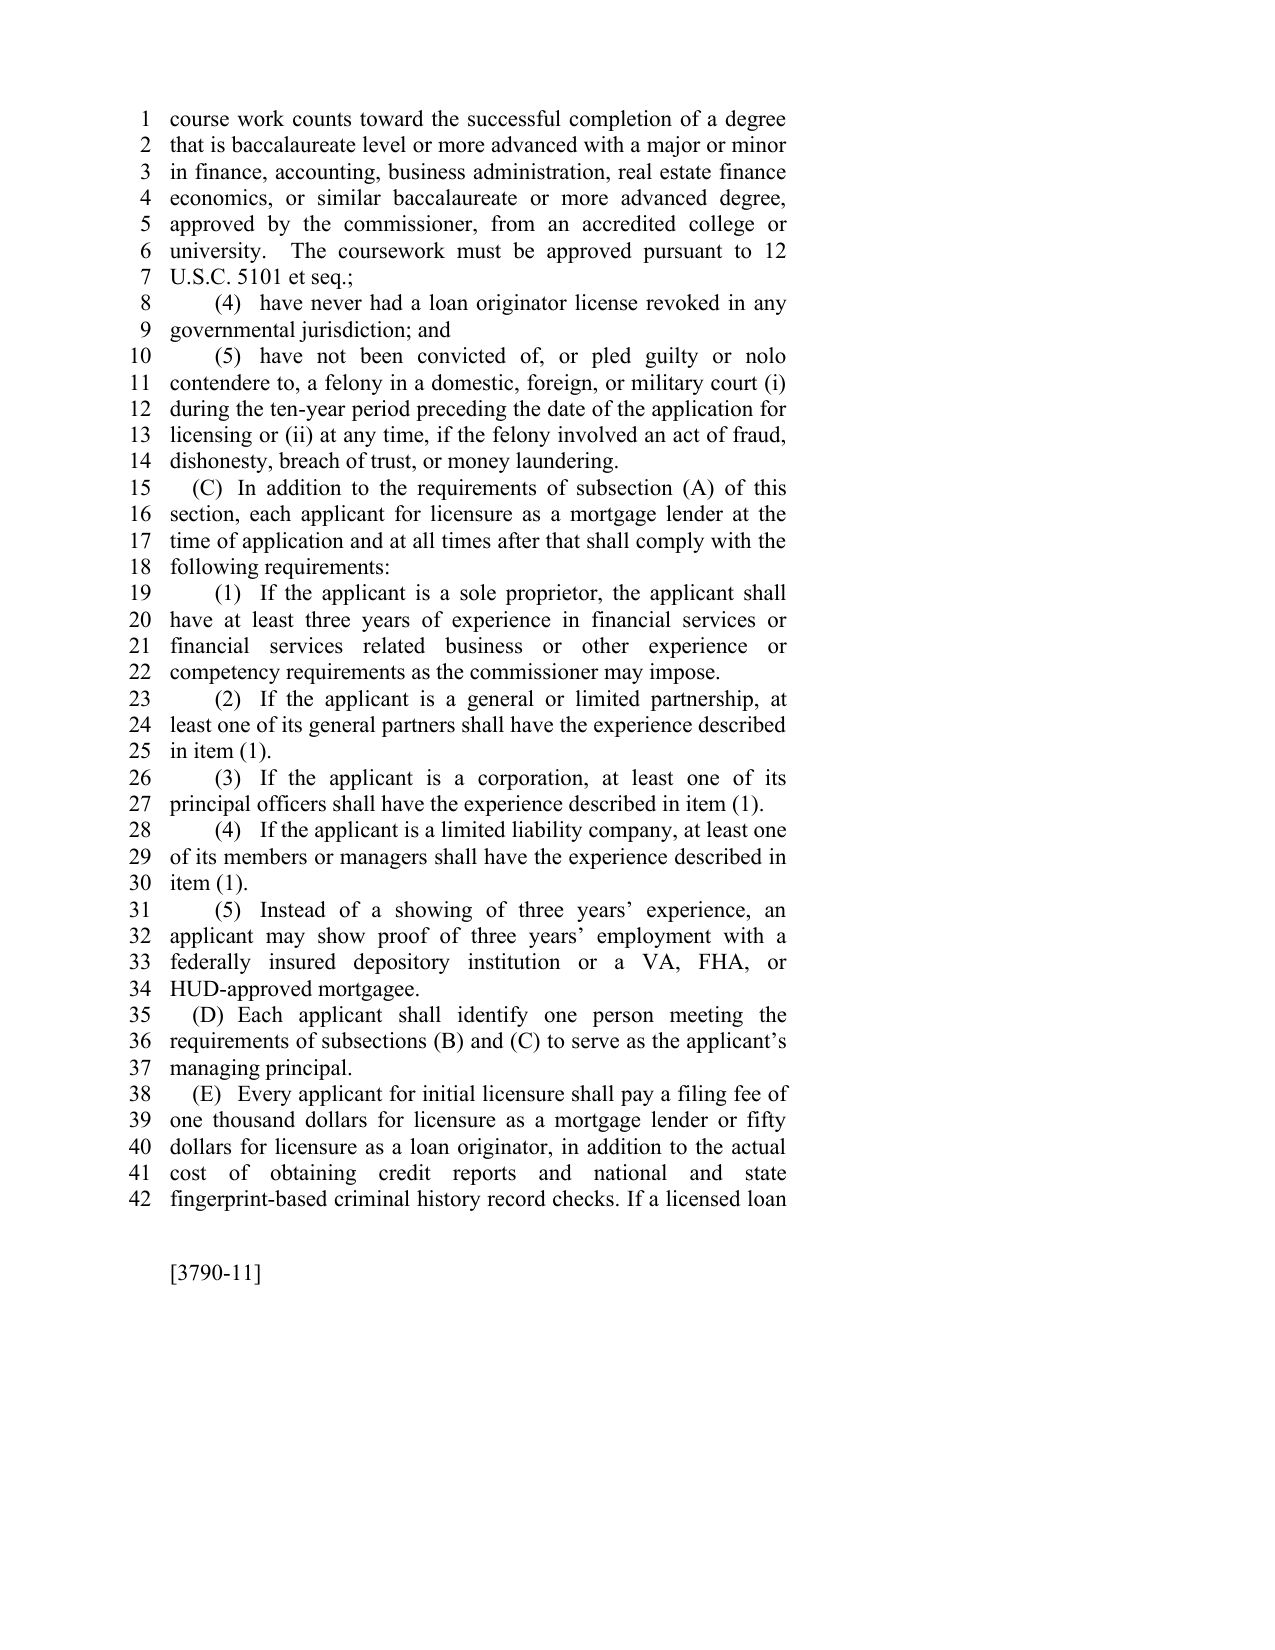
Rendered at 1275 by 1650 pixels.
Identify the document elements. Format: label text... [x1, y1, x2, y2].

text (4) If the applicant is a limited liability company, at least one of its members or managers shall have the experience described in item (1). [169, 817, 787, 896]
text (5) Instead of a showing of three years’ experience, an applicant may show proof of three years’ employment with a federally insured depository institution or a VA, FHA, or HUD-approved mortgagee. [169, 896, 787, 1001]
text (2) If the applicant is a general or limited partnership, at least one of its general partners shall have the experience described in item (1). [169, 685, 787, 764]
text (4) have never had a loan originator license revoked in any governmental jurisdiction; and [169, 289, 787, 342]
text (D) Each applicant shall identify one person meeting the requirements of subsections (B) and (C) to serve as the applicant’s managing principal. [169, 1001, 787, 1080]
text (5) have not been convicted of, or pled guilty or nolo contendere to, a felony in a domestic, foreign, or military court (i) during the ten-year period preceding the date of the application for licensing or (ii) at any time, if the felony involved an act of fraud, dishonesty, breach of trust, or money laundering. [169, 342, 787, 474]
text (C) In addition to the requirements of subsection (A) of this section, each applicant for licensure as a mortgage lender at the time of application and at all times after that shall comply with the following requirements: [169, 474, 787, 579]
text (3) If the applicant is a corporation, at least one of its principal officers shall have the experience described in item (1). [169, 764, 787, 817]
text (1) If the applicant is a sole proprietor, the applicant shall have at least three years of experience in financial services or financial services related business or other experience or competency requirements as the commissioner may impose. [169, 579, 787, 685]
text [169, 105, 787, 289]
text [169, 1080, 787, 1212]
